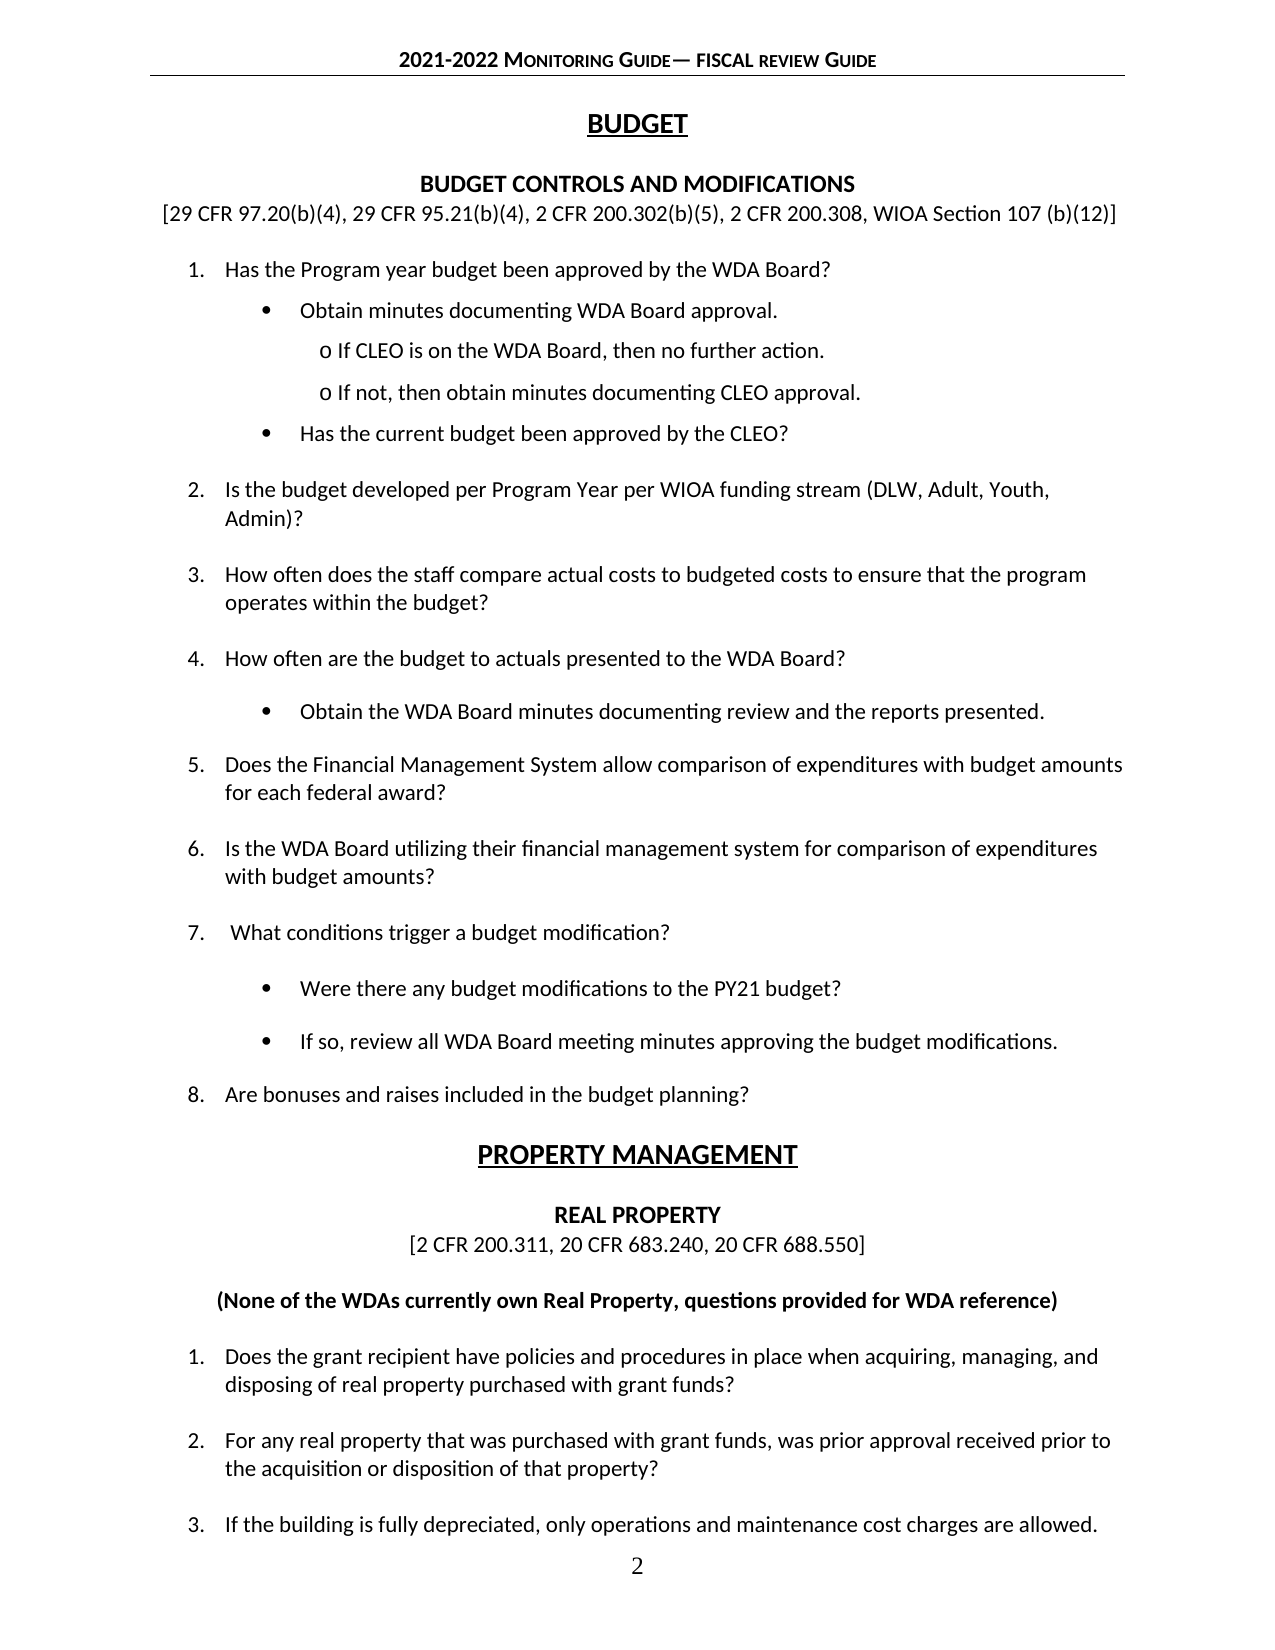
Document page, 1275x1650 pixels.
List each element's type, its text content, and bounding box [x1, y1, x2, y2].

subtitle REAL PROPERTY [150, 1200, 1125, 1230]
list Does the Financial Management System allow comparison of expenditures with budget amounts for each federal award? [187, 750, 1125, 806]
subtitle PROPERTY MANAGEMENT [150, 1136, 1125, 1172]
list If so, review all WDA Board meeting minutes approving the budget modifications. [262, 1027, 1125, 1055]
subtitle [29 CFR 97.20(b)(4), 29 CFR 95.21(b)(4), 2 CFR 200.302(b)(5), 2 CFR 200.308, WIOA Section 107 (b)(12)] [150, 199, 1125, 227]
list If the building is fully depreciated, only operations and maintenance cost charges are allowed. [187, 1510, 1125, 1538]
list Has the current budget been approved by the CLEO? [262, 419, 1125, 448]
subtitle BUDGET CONTROLS AND MODIFICATIONS [150, 169, 1125, 199]
list For any real property that was purchased with grant funds, was prior approval received prior to the acquisition or disposition of that property? [187, 1426, 1125, 1482]
list How often does the staff compare actual costs to budgeted costs to ensure that the program operates within the budget? [187, 560, 1125, 616]
list If not, then obtain minutes documenting CLEO approval. [319, 378, 1125, 407]
subtitle BUDGET [150, 105, 1125, 141]
list Obtain minutes documenting WDA Board approval. [262, 296, 1125, 324]
list Are bonuses and raises included in the budget planning? [187, 1080, 1125, 1108]
list What conditions trigger a budget modification? [187, 918, 1125, 946]
list How often are the budget to actuals presented to the WDA Board? [187, 644, 1125, 672]
list Is the budget developed per Program Year per WIOA funding stream (DLW, Adult, Youth, Admin)? [187, 476, 1125, 532]
text [2 CFR 200.311, 20 CFR 683.240, 20 CFR 688.550] [150, 1230, 1125, 1258]
list Were there any budget modifications to the PY21 budget? [262, 974, 1125, 1002]
list Does the grant recipient have policies and procedures in place when acquiring, managing, and disposing of real property purchased with grant funds? [187, 1342, 1125, 1398]
text (None of the WDAs currently own Real Property, questions provided for WDA reference) [150, 1286, 1125, 1314]
list Obtain the WDA Board minutes documenting review and the reports presented. [262, 697, 1125, 725]
list Is the WDA Board utilizing their financial management system for comparison of expenditures with budget amounts? [187, 834, 1125, 890]
list Has the Program year budget been approved by the WDA Board? [187, 255, 1125, 283]
list If CLEO is on the WDA Board, then no further action. [319, 336, 1125, 365]
